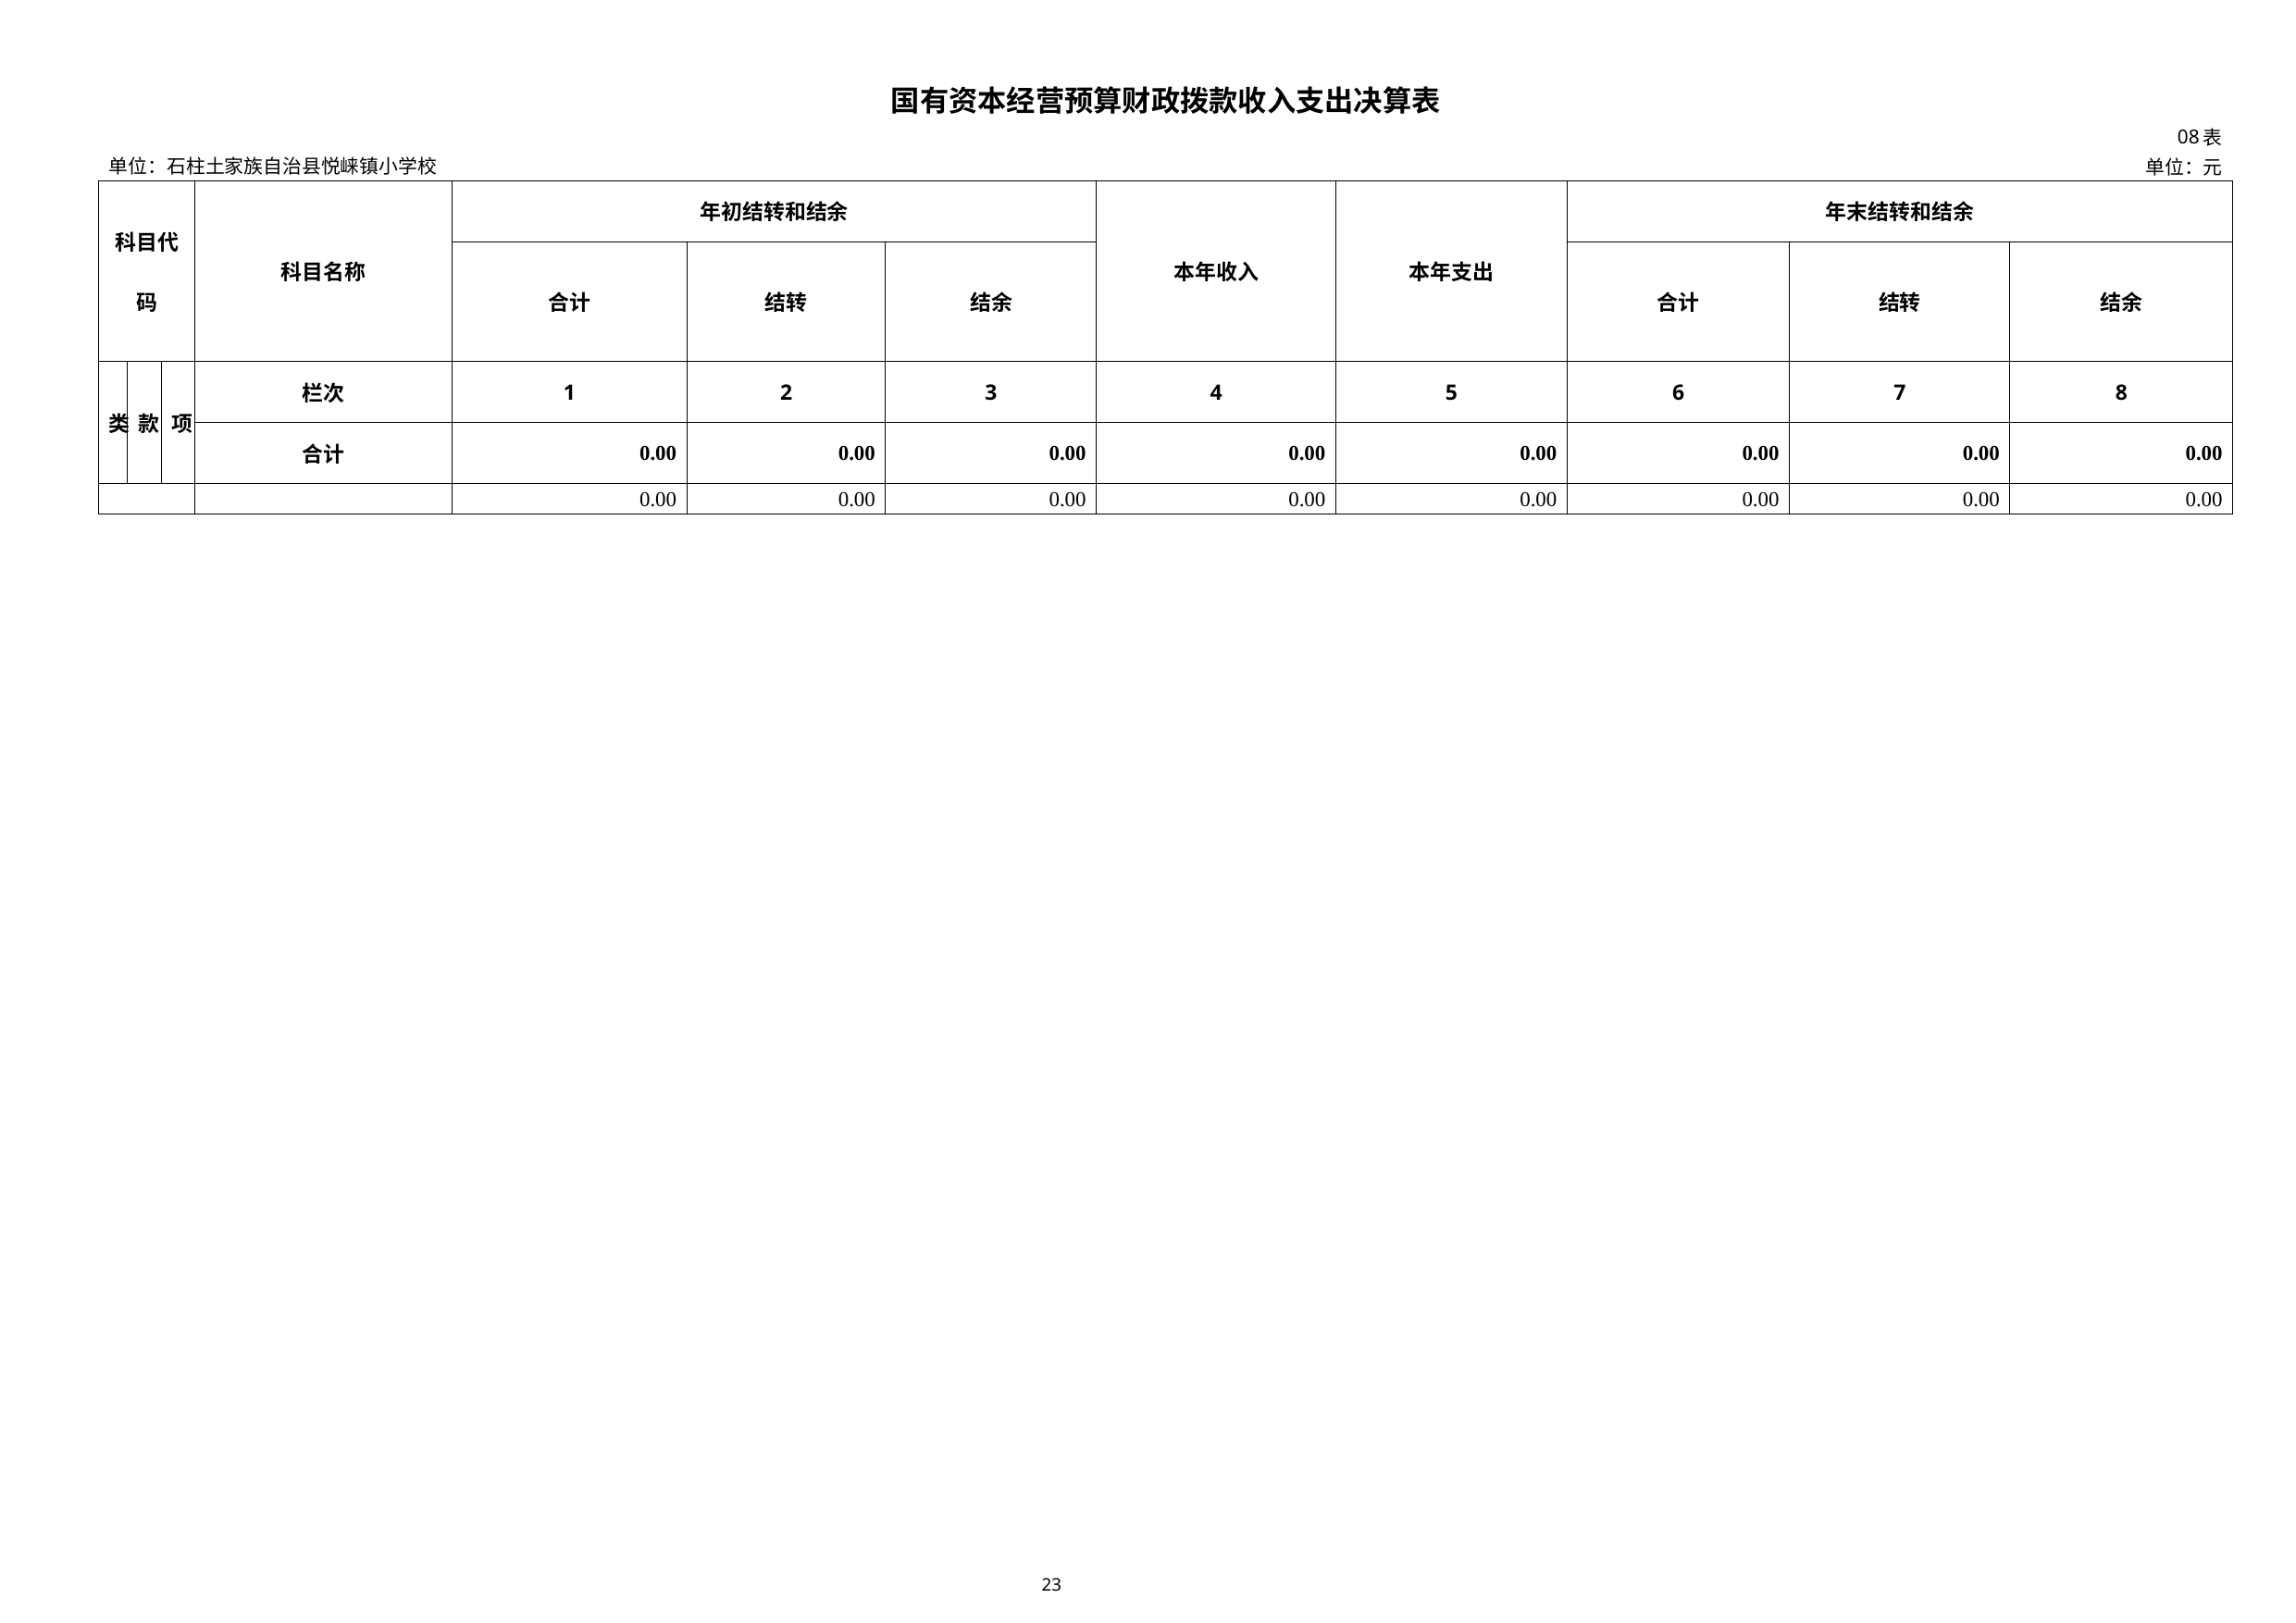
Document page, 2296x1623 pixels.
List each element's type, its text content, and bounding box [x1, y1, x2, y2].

table_cell 3 [886, 362, 1096, 422]
table_cell 0.00 [2010, 423, 2232, 483]
table_cell 4 [1097, 362, 1335, 422]
table_cell 款 [128, 362, 161, 483]
table_cell 0.00 [1097, 423, 1335, 483]
table_cell 合计 [1568, 242, 1789, 360]
table_cell 栏次 [195, 362, 452, 422]
table_cell [195, 484, 452, 514]
table_cell 0.00 [688, 484, 885, 514]
table_cell 08表 [2029, 120, 2233, 150]
table_cell 0.00 [1568, 423, 1789, 483]
table_cell 合计 [453, 242, 687, 360]
table_header 国有资本经营预算财政拨款收入支出决算表 [98, 60, 2233, 119]
table_cell 0.00 [1568, 484, 1789, 514]
table_cell 结转 [1790, 242, 2009, 360]
table_cell 8 [2010, 362, 2232, 422]
table_cell 科目代码 [99, 181, 194, 360]
table_cell 结余 [2010, 242, 2232, 360]
table_cell 6 [1568, 362, 1789, 422]
table_cell 0.00 [2010, 484, 2232, 514]
table_cell 0.00 [453, 484, 687, 514]
table_cell 结余 [886, 242, 1096, 360]
table_cell 0.00 [1336, 484, 1567, 514]
table_cell 单位：元 [2029, 150, 2233, 180]
table_cell 合计 [195, 423, 452, 483]
table_cell 0.00 [1336, 423, 1567, 483]
table_cell 项 [162, 362, 194, 483]
table_cell 5 [1336, 362, 1567, 422]
table_cell 类 [99, 362, 127, 483]
table_cell 0.00 [453, 423, 687, 483]
table_cell 7 [1790, 362, 2009, 422]
table_cell 0.00 [886, 484, 1096, 514]
table_cell 本年支出 [1336, 181, 1567, 360]
table_cell 科目名称 [195, 181, 452, 360]
table_cell 年末结转和结余 [1568, 181, 2232, 242]
table_cell 0.00 [886, 423, 1096, 483]
table_cell 0.00 [1790, 484, 2009, 514]
table_cell 单位：石柱土家族自治县悦崃镇小学校 [98, 120, 2029, 180]
table_cell 0.00 [1097, 484, 1335, 514]
table_cell 0.00 [688, 423, 885, 483]
table_cell 本年收入 [1097, 181, 1335, 360]
table_cell 0.00 [1790, 423, 2009, 483]
table_cell 1 [453, 362, 687, 422]
table_cell 结转 [688, 242, 885, 360]
table_cell 年初结转和结余 [453, 181, 1096, 242]
table_cell [99, 484, 194, 514]
table_cell 2 [688, 362, 885, 422]
